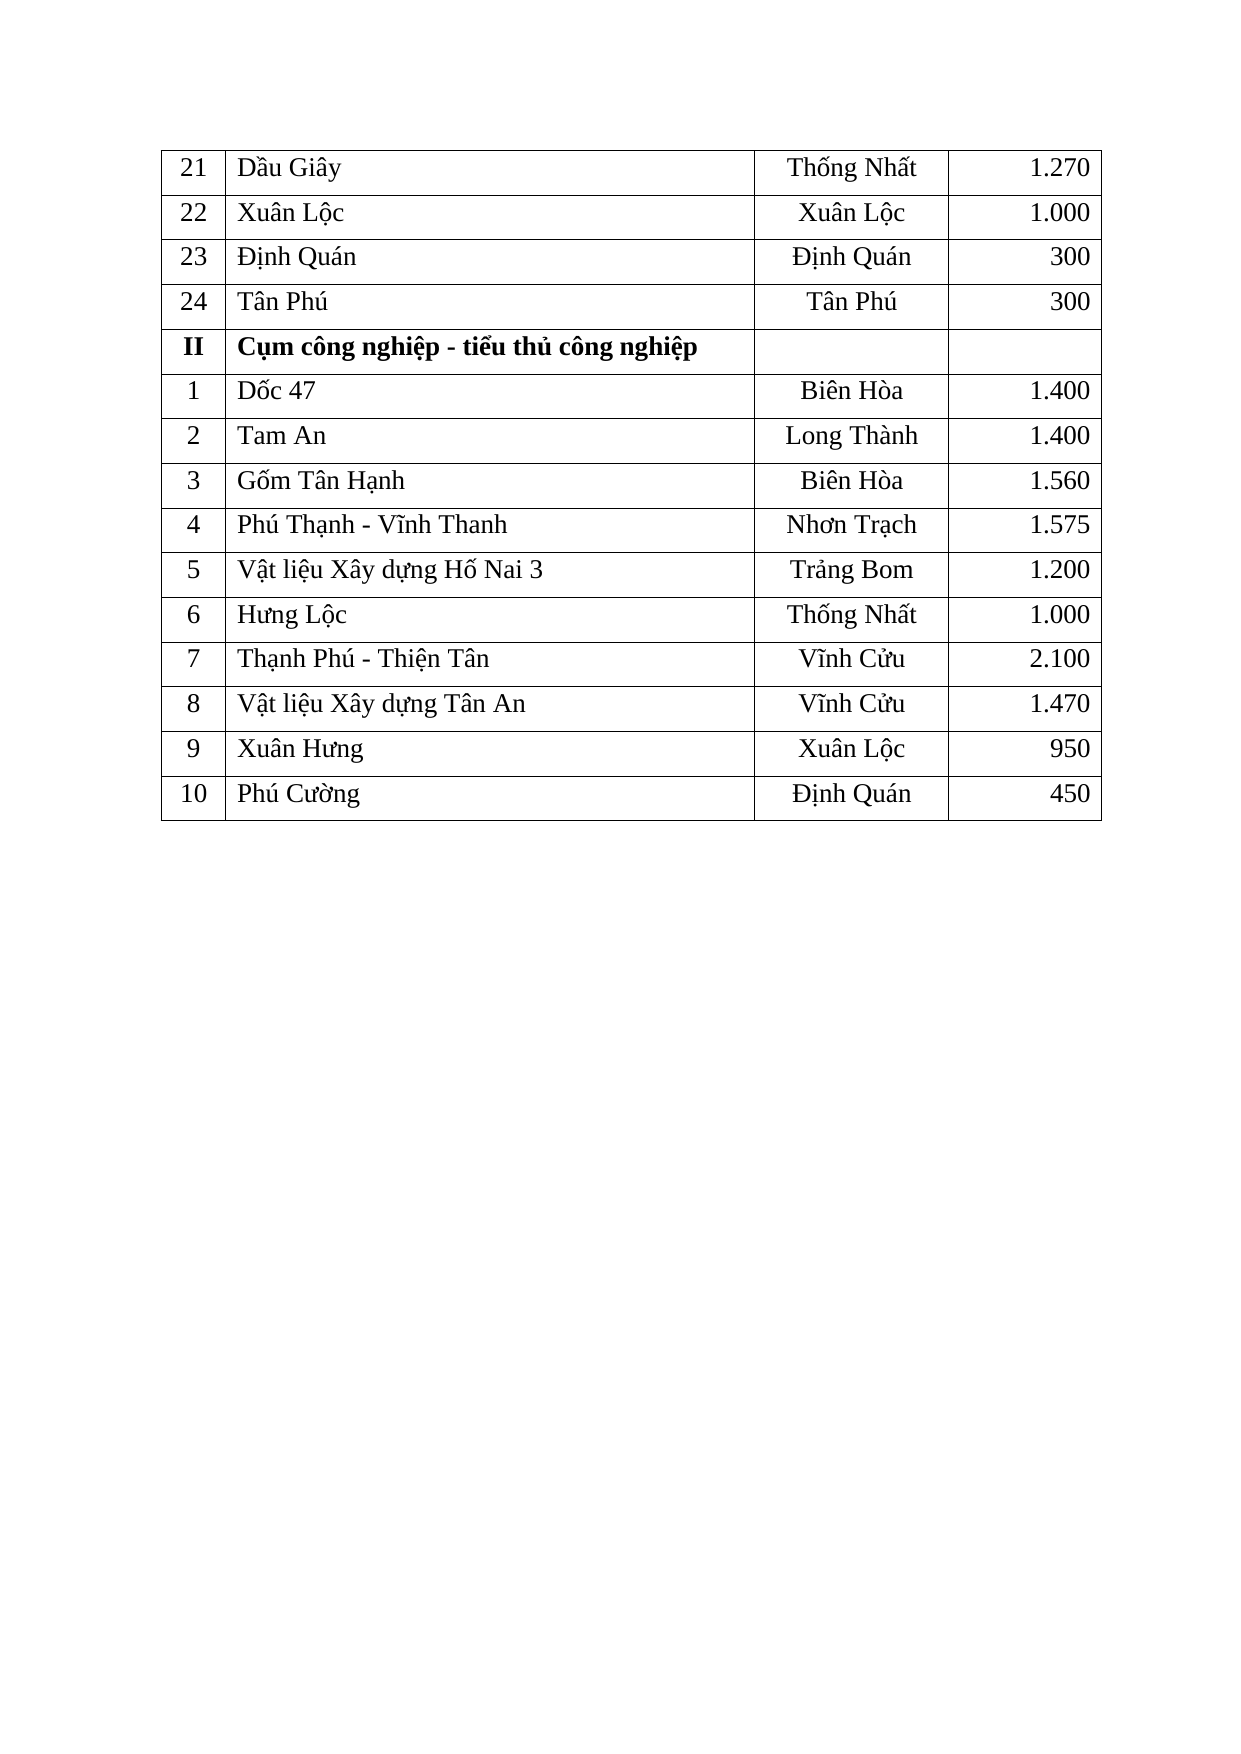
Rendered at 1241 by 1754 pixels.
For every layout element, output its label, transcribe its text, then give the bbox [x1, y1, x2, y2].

table_cell [949, 330, 1101, 373]
table_cell Hưng Lộc [226, 598, 754, 642]
table_cell 300 [949, 285, 1101, 329]
table_cell Cụm công nghiệp - tiểu thủ công nghiệp [226, 330, 754, 373]
table_cell Tân Phú [755, 285, 948, 329]
table_cell Xuân Lộc [755, 732, 948, 776]
table_cell 7 [162, 643, 225, 686]
table_cell 1 [162, 375, 225, 418]
table_cell 2.100 [949, 643, 1101, 686]
table_cell Vật liệu Xây dựng Tân An [226, 687, 754, 731]
table_cell Định Quán [755, 777, 948, 820]
table_cell 24 [162, 285, 225, 329]
table_cell Dốc 47 [226, 375, 754, 418]
table_cell Phú Cường [226, 777, 754, 820]
table_cell Định Quán [226, 240, 754, 284]
table_cell 22 [162, 196, 225, 239]
table_cell 6 [162, 598, 225, 642]
table_cell 450 [949, 777, 1101, 820]
table_cell Xuân Lộc [755, 196, 948, 239]
table_cell 21 [162, 151, 225, 195]
table_cell 23 [162, 240, 225, 284]
table_cell 4 [162, 509, 225, 552]
table_cell Dầu Giây [226, 151, 754, 195]
table_cell Gốm Tân Hạnh [226, 464, 754, 507]
table_cell 8 [162, 687, 225, 731]
table_cell 1.575 [949, 509, 1101, 552]
table_cell 300 [949, 240, 1101, 284]
table_cell Tân Phú [226, 285, 754, 329]
table_cell 2 [162, 419, 225, 463]
table_cell Vật liệu Xây dựng Hố Nai 3 [226, 553, 754, 597]
table_cell 1.000 [949, 598, 1101, 642]
table_cell 1.400 [949, 419, 1101, 463]
table_cell Định Quán [755, 240, 948, 284]
table_cell Biên Hòa [755, 464, 948, 507]
table_cell II [162, 330, 225, 373]
table_cell Long Thành [755, 419, 948, 463]
table_cell Xuân Lộc [226, 196, 754, 239]
table_cell Thống Nhất [755, 151, 948, 195]
table_cell 1.560 [949, 464, 1101, 507]
table_cell Nhơn Trạch [755, 509, 948, 552]
table_cell Thạnh Phú - Thiện Tân [226, 643, 754, 686]
table_cell Xuân Hưng [226, 732, 754, 776]
table_cell Biên Hòa [755, 375, 948, 418]
table_cell Vĩnh Cửu [755, 687, 948, 731]
table_cell 950 [949, 732, 1101, 776]
table_cell [755, 330, 948, 373]
table_cell 1.270 [949, 151, 1101, 195]
table_cell 10 [162, 777, 225, 820]
table_cell Thống Nhất [755, 598, 948, 642]
table_cell Vĩnh Cửu [755, 643, 948, 686]
table_cell 1.400 [949, 375, 1101, 418]
table_cell 1.000 [949, 196, 1101, 239]
table_cell 5 [162, 553, 225, 597]
table_cell 1.470 [949, 687, 1101, 731]
table_cell 1.200 [949, 553, 1101, 597]
table_cell Trảng Bom [755, 553, 948, 597]
table_cell Tam An [226, 419, 754, 463]
table_cell Phú Thạnh - Vĩnh Thanh [226, 509, 754, 552]
table_cell 3 [162, 464, 225, 507]
table_cell 9 [162, 732, 225, 776]
